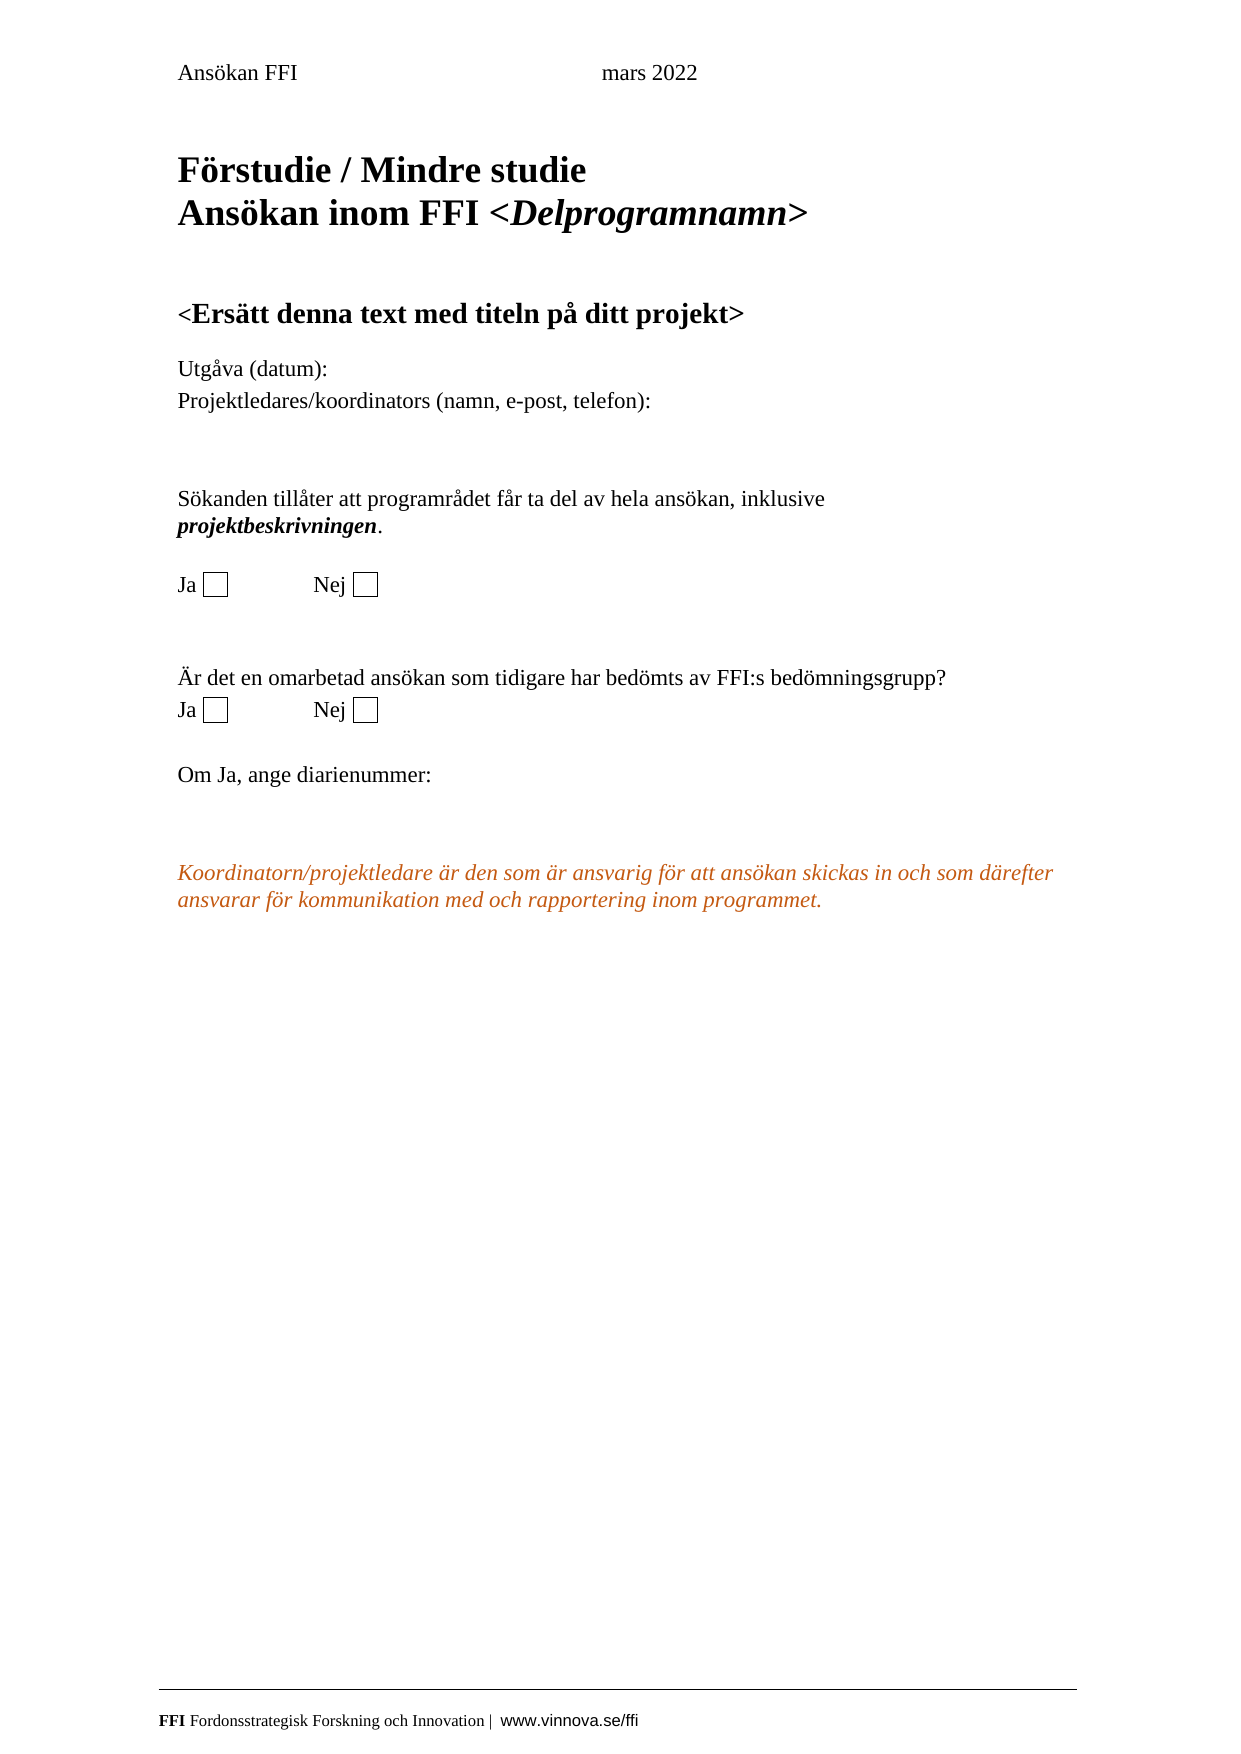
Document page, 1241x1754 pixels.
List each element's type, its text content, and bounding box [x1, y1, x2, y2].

text Sökanden tillåter att programrådet får ta del av hela ansökan, inklusive projektbeskrivningen. [177, 485, 1034, 564]
text Projektledares/koordinators (namn, e-post, telefon): [177, 388, 1063, 414]
text Ja Nej [177, 571, 1034, 597]
text Ansökan inom FFI <Delprogramnamn> [177, 191, 1063, 234]
text <Ersätt denna text med titeln på ditt projekt> [177, 296, 1063, 330]
text Koordinatorn/projektledare är den som är ansvarig för att ansökan skickas in och som därefter ansvarar för kommunikation med och rapportering inom programmet. [177, 859, 1063, 912]
text Är det en omarbetad ansökan som tidigare har bedömts av FFI:s bedömningsgrupp? [177, 664, 1063, 690]
text Om Ja, ange diarienummer: [177, 762, 1063, 788]
text Ja Nej [177, 696, 1063, 723]
text Utgåva (datum): [177, 355, 1063, 381]
text Förstudie / Mindre studie [177, 148, 1063, 191]
